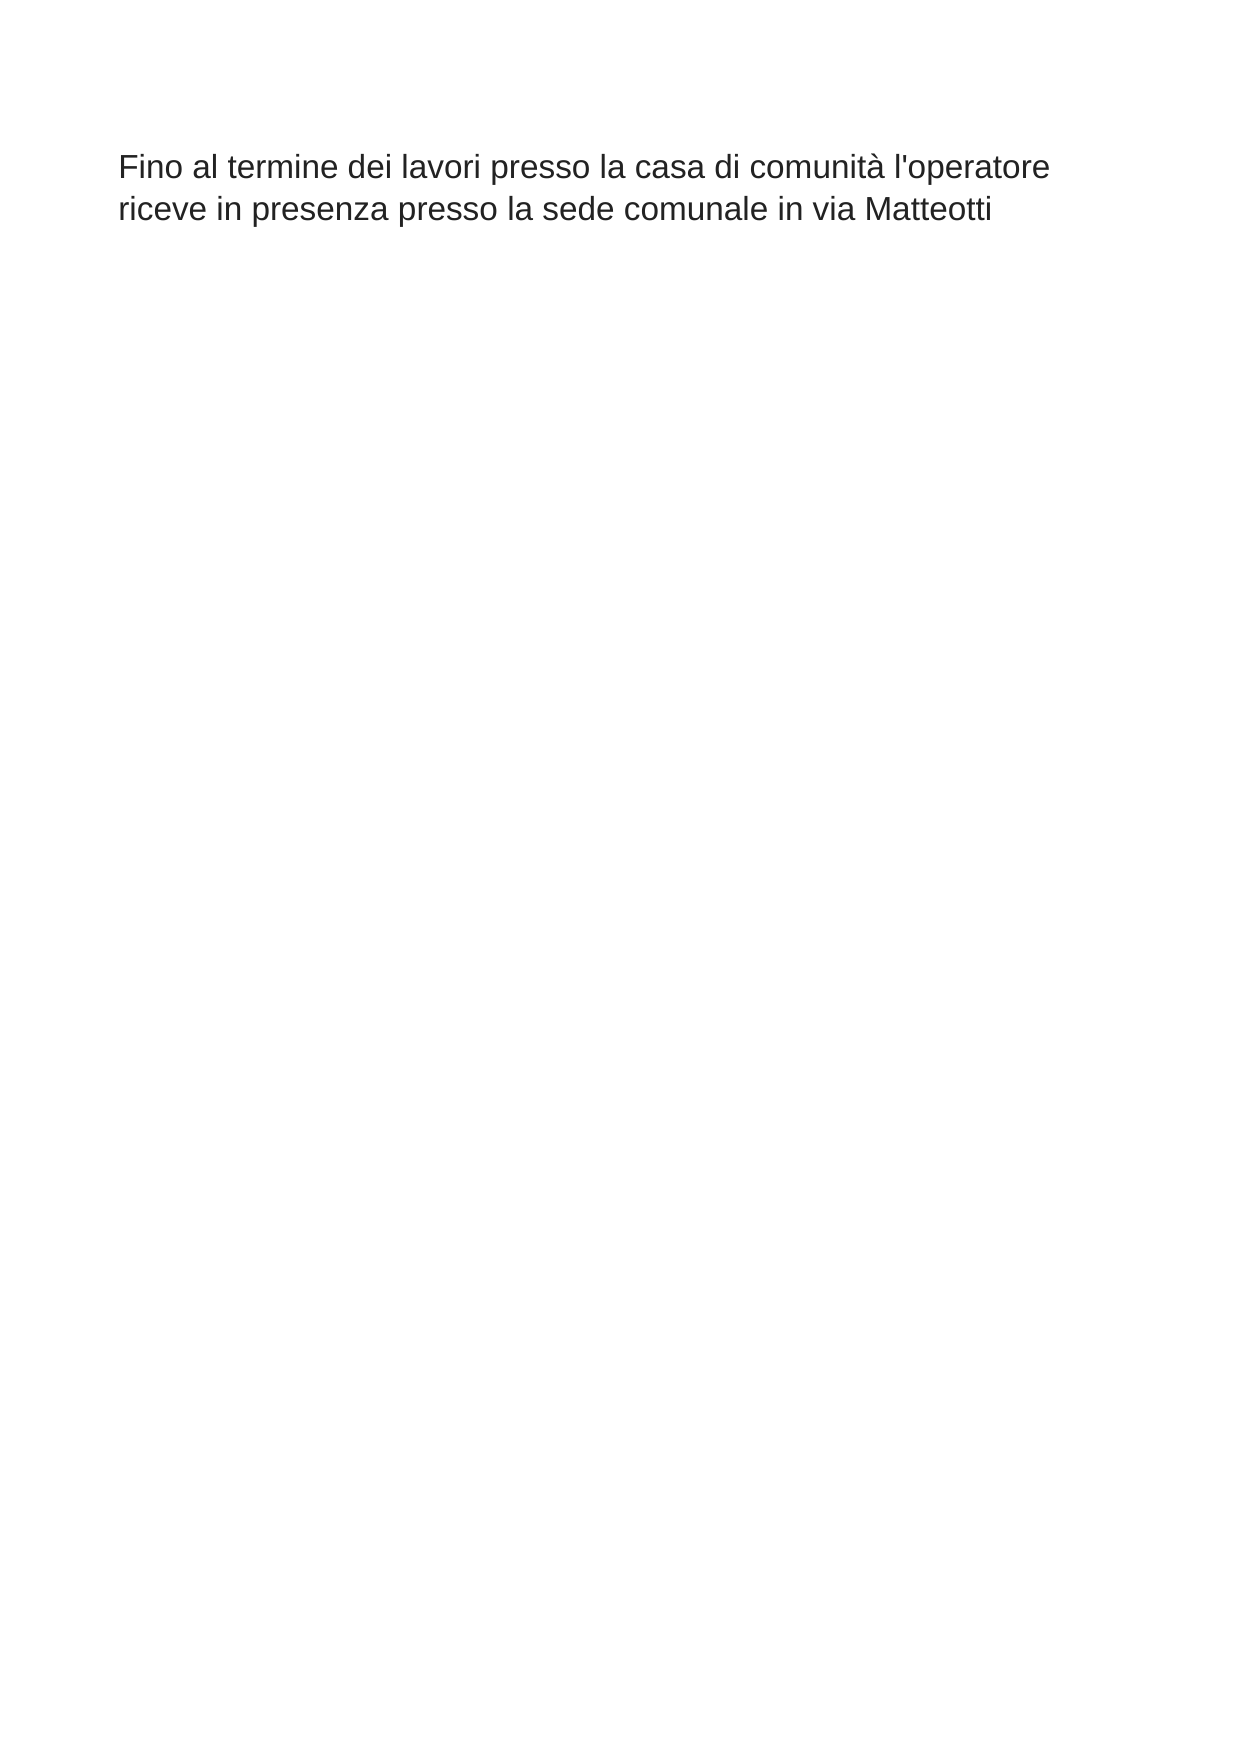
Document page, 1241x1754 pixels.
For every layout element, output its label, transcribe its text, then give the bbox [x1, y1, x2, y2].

text Fino al termine dei lavori presso la casa di comunità l'operatore riceve in presenza presso la sede comunale in via Matteotti [118, 148, 1122, 227]
